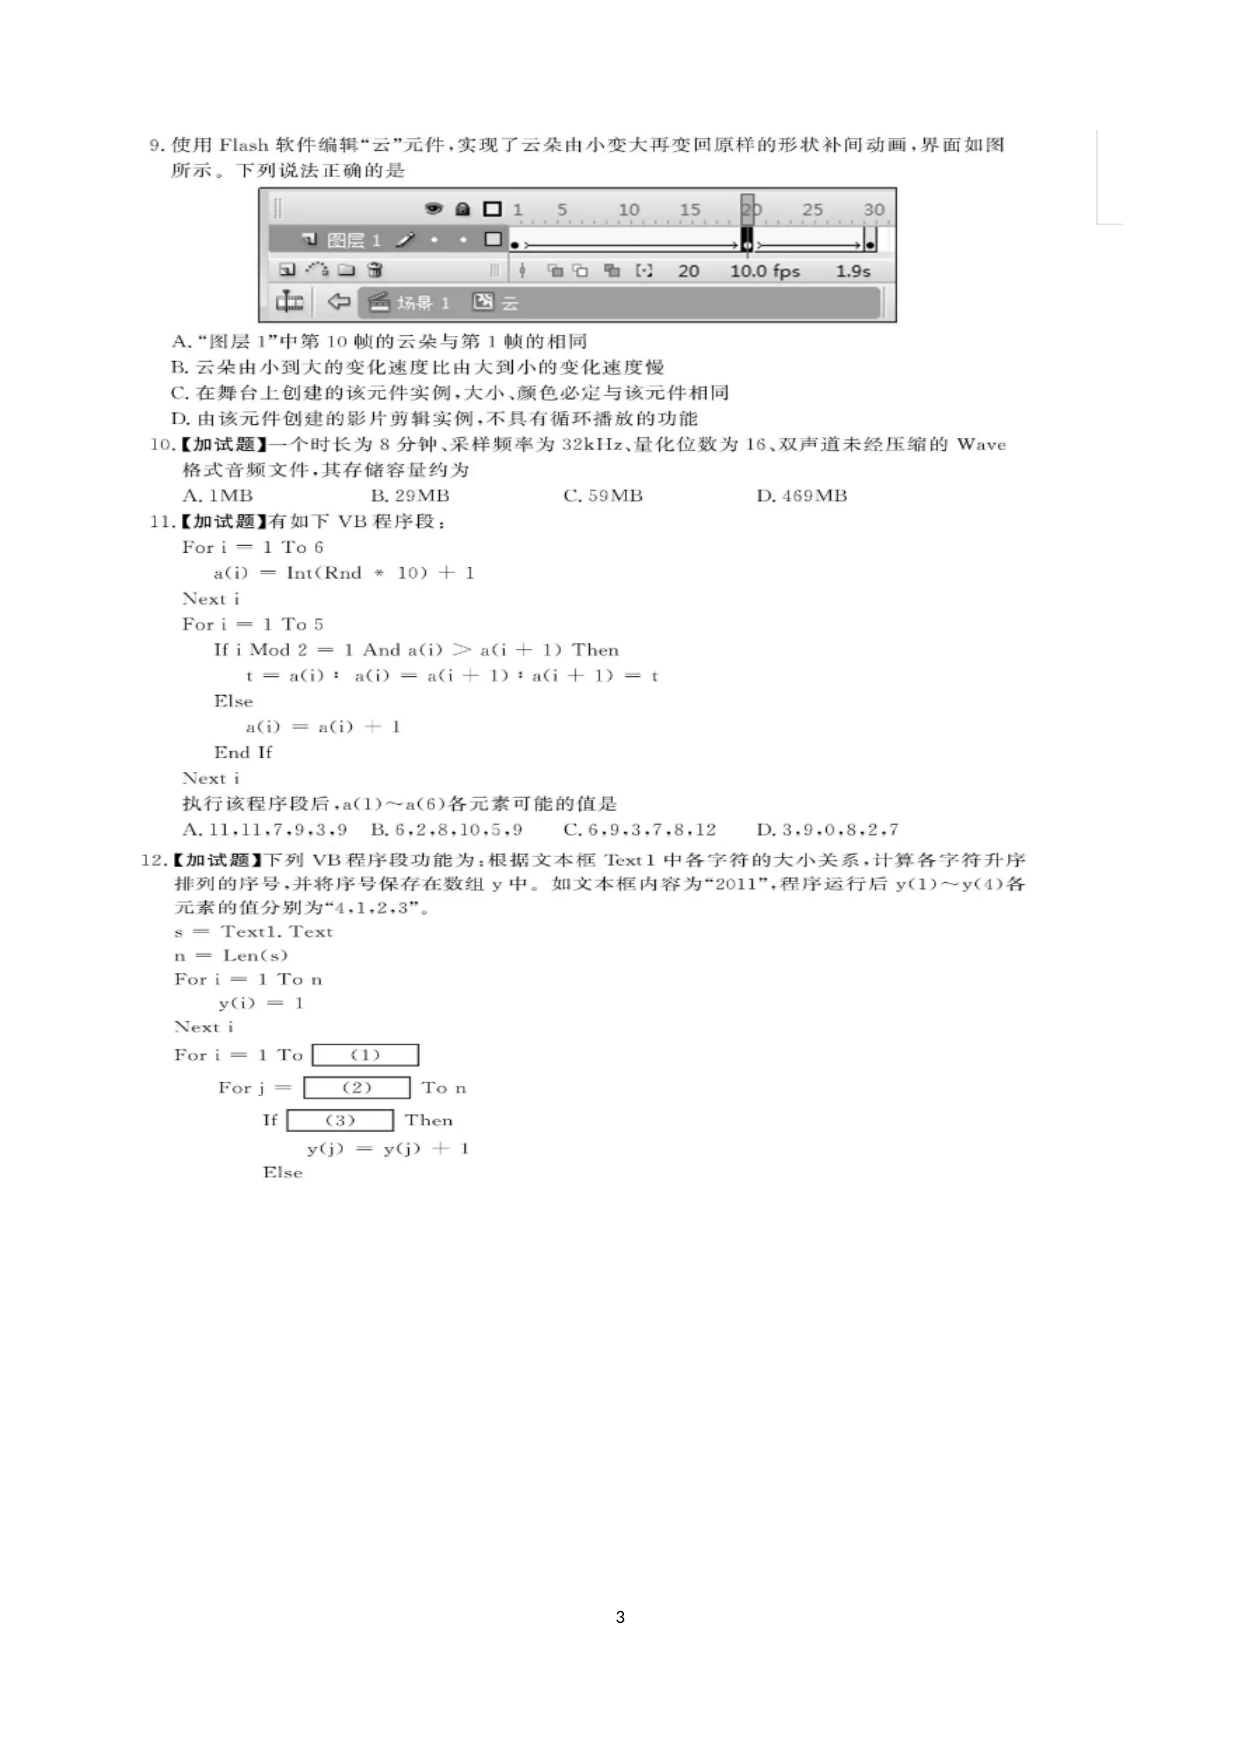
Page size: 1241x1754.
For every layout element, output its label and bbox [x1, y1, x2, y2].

picture [118, 845, 1123, 1184]
picture [118, 130, 1123, 839]
